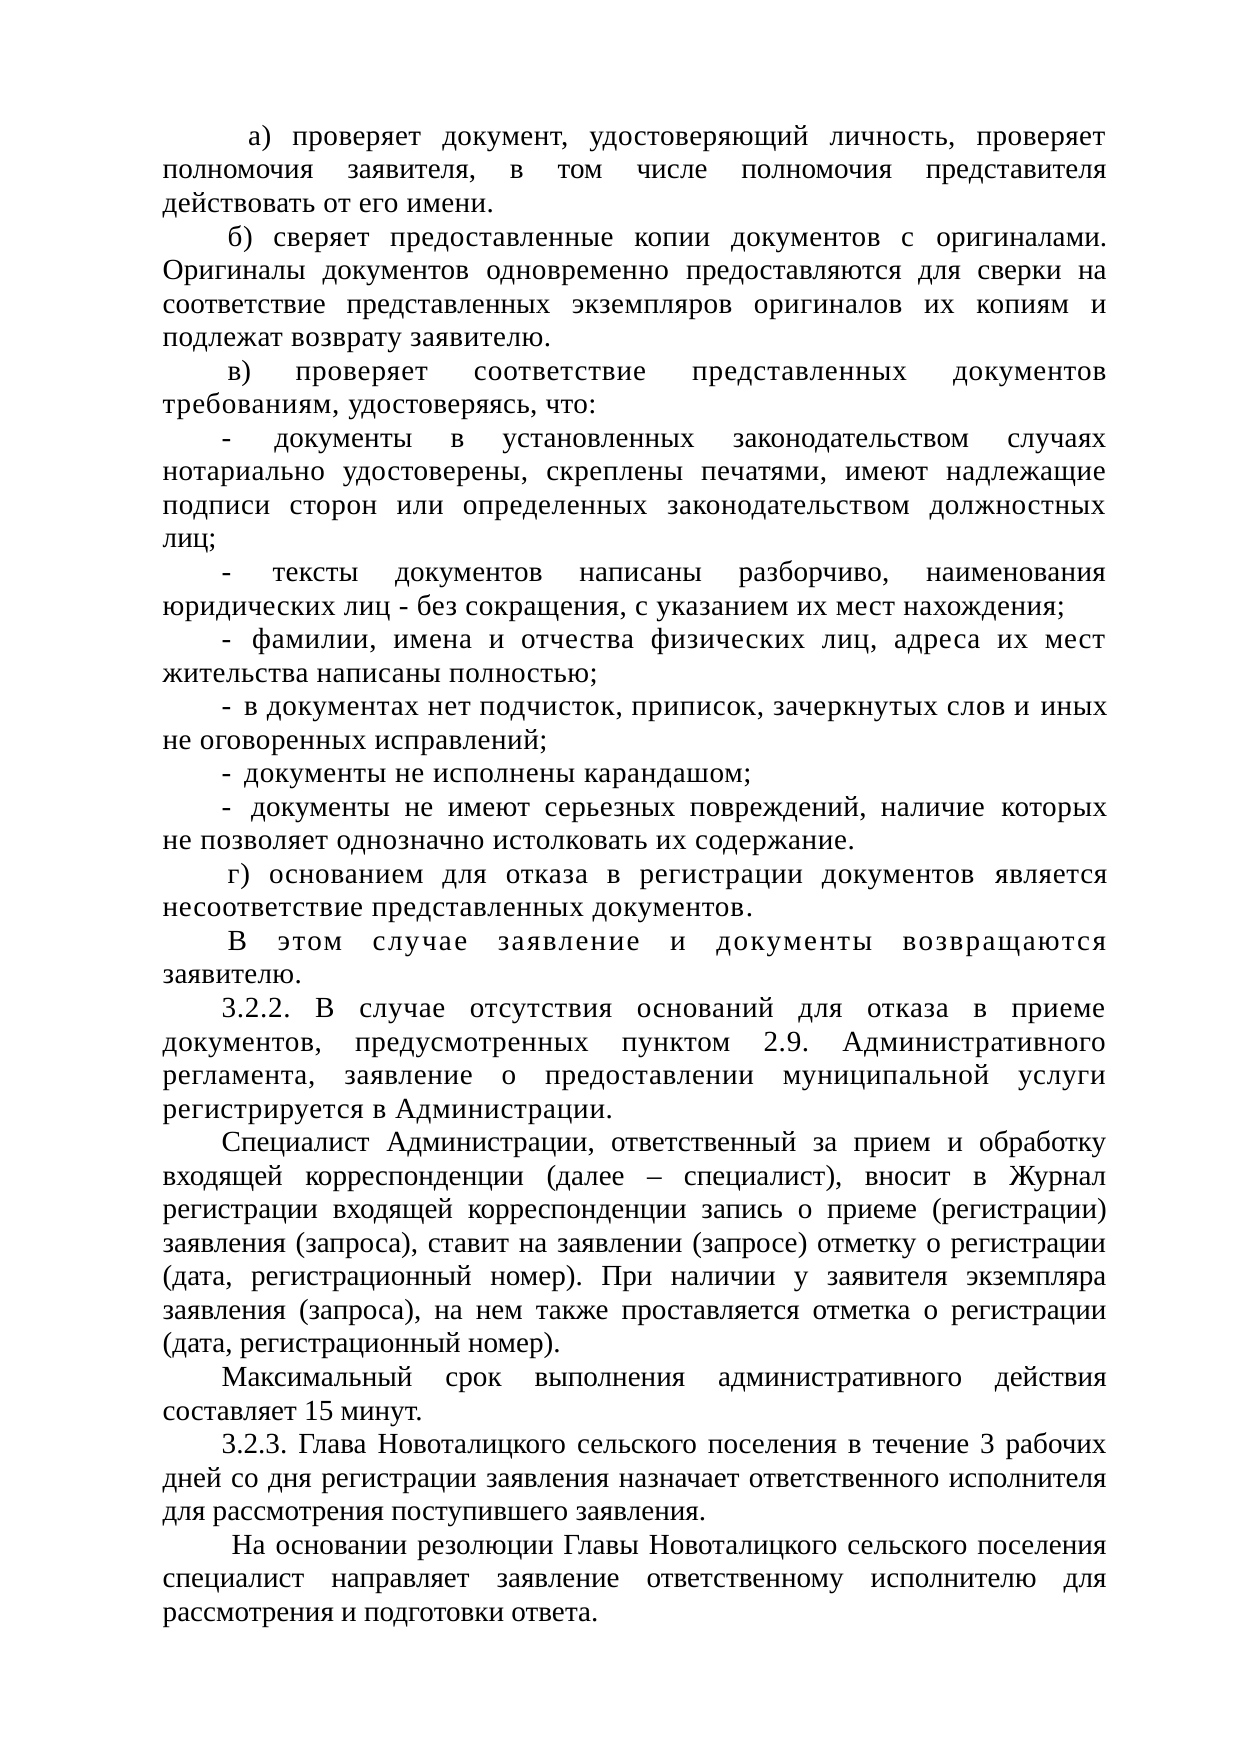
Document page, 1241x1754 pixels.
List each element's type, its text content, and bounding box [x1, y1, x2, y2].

text в) проверяет соответствие представленных документов требованиям, удостоверяясь, что: [162, 353, 1107, 420]
text 3.2.2. В случае отсутствия оснований для отказа в приеме документов, предусмотренных пунктом 2.9. Административного регламента, заявление о предоставлении муниципальной услуги регистрируется в Администрации. [162, 990, 1107, 1124]
text а) проверяет документ, удостоверяющий личность, проверяет полномочия заявителя, в том числе полномочия представителя действовать от его имени. [162, 118, 1107, 219]
text Максимальный срок выполнения административного действия составляет 15 минут. [162, 1359, 1107, 1426]
text г) основанием для отказа в регистрации документов является несоответствие представленных документов. [162, 856, 1107, 923]
list документы не исполнены карандашом; [162, 755, 1107, 789]
text 3.2.3. Глава Новоталицкого сельского поселения в течение 3 рабочих дней со дня регистрации заявления назначает ответственного исполнителя для рассмотрения поступившего заявления. [162, 1426, 1107, 1527]
list фамилии, имена и отчества физических лиц, адреса их мест жительства написаны полностью; [162, 621, 1107, 688]
text На основании резолюции Главы Новоталицкого сельского поселения специалист направляет заявление ответственному исполнителю для рассмотрения и подготовки ответа. [162, 1527, 1107, 1627]
list тексты документов написаны разборчиво, наименования юридических лиц - без сокращения, с указанием их мест нахождения; [162, 554, 1107, 621]
list в документах нет подчисток, приписок, зачеркнутых слов и иных не оговоренных исправлений; [162, 688, 1107, 755]
list документы в установленных законодательством случаях нотариально удостоверены, скреплены печатями, имеют надлежащие подписи сторон или определенных законодательством должностных лиц; [162, 420, 1107, 554]
list документы не имеют серьезных повреждений, наличие которых не позволяет однозначно истолковать их содержание. [162, 789, 1107, 856]
text Специалист Администрации, ответственный за прием и обработку входящей корреспонденции (далее – специалист), вносит в Журнал регистрации входящей корреспонденции запись о приеме (регистрации) заявления (запроса), ставит на заявлении (запросе) отметку о регистрации (дата, регистрационный номер). При наличии у заявителя экземпляра заявления (запроса), на нем также проставляется отметка о регистрации (дата, регистрационный номер). [162, 1124, 1107, 1359]
text б) сверяет предоставленные копии документов с оригиналами. Оригиналы документов одновременно предоставляются для сверки на соответствие представленных экземпляров оригиналов их копиям и подлежат возврату заявителю. [162, 219, 1107, 353]
text В этом случае заявление и документы возвращаются заявителю. [162, 923, 1107, 990]
